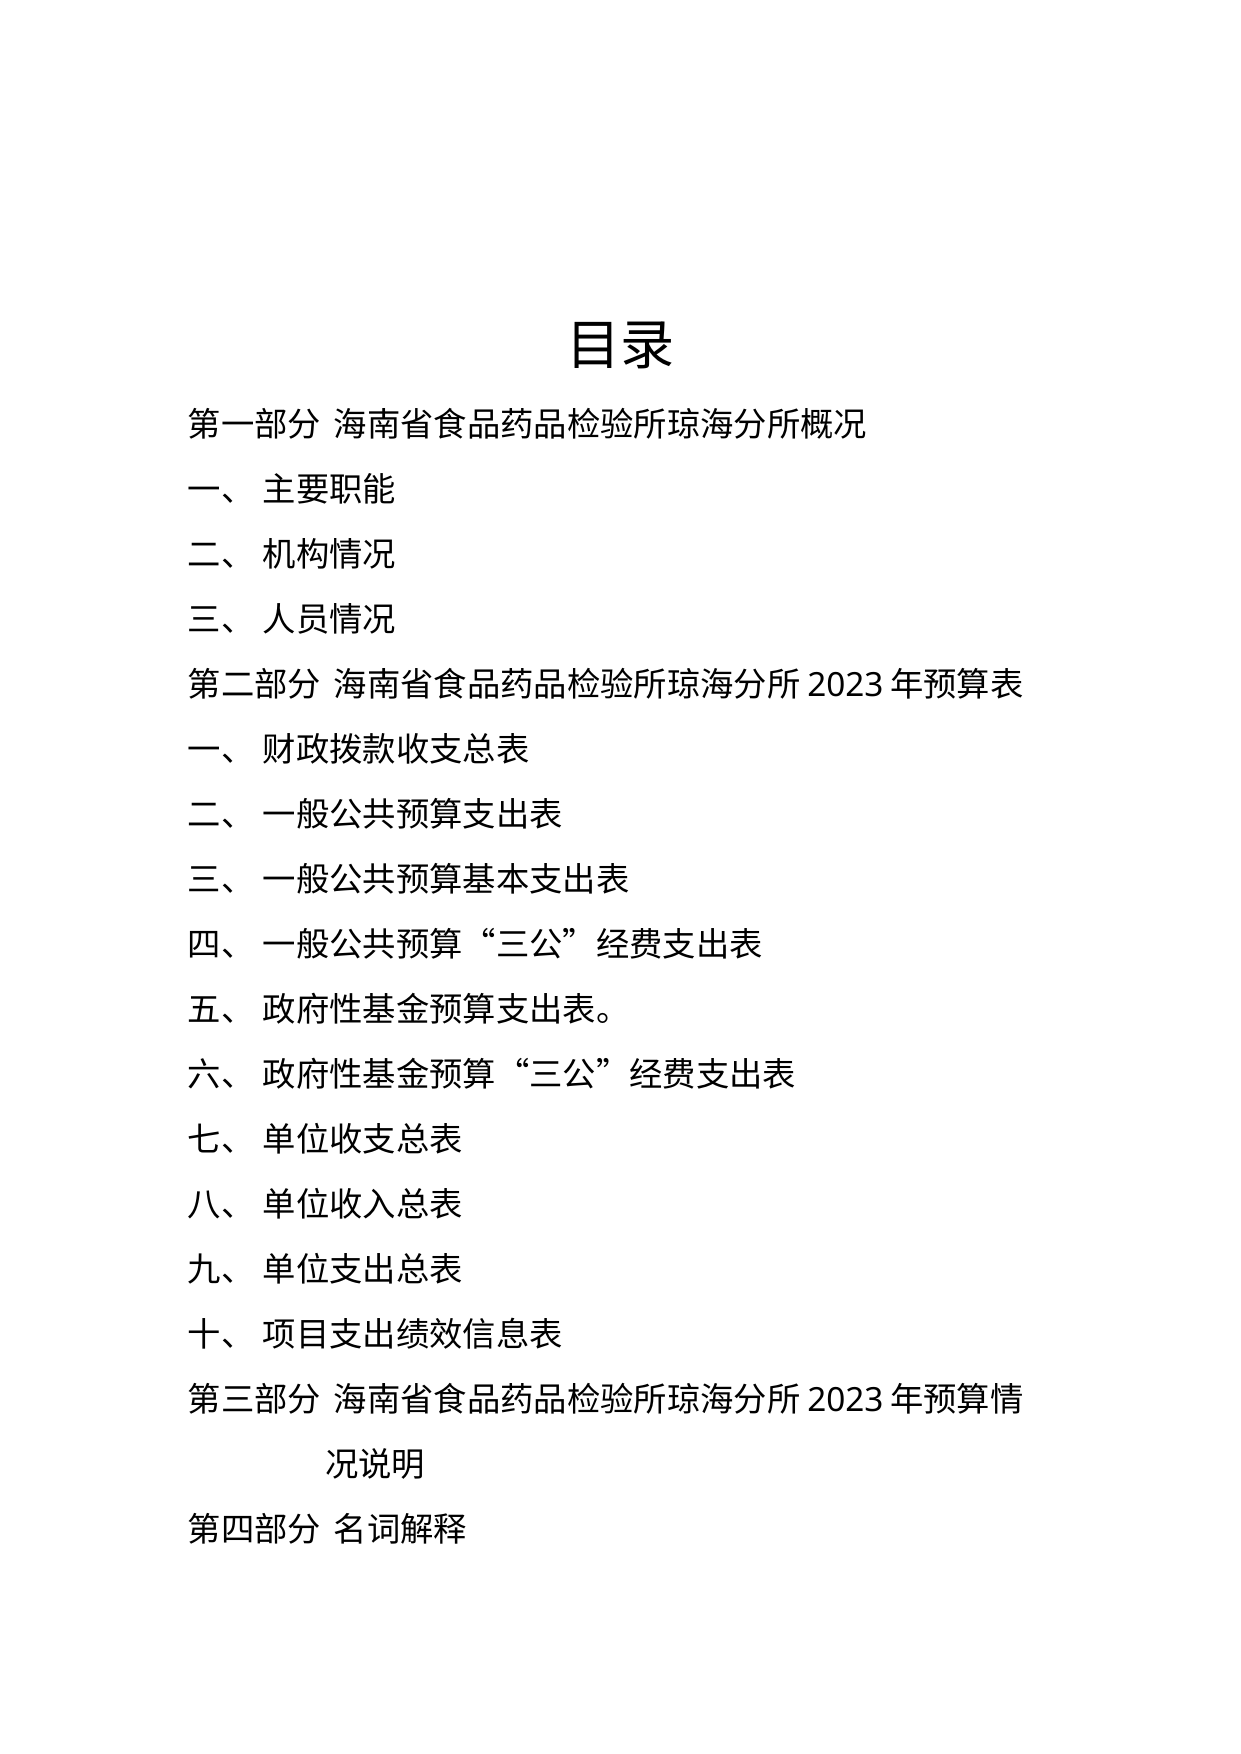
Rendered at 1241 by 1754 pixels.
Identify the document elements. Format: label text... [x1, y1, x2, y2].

list 单位收入总表 [187, 1169, 1053, 1234]
list 一般公共预算支出表 [187, 779, 1053, 844]
list 海南省食品药品检验所琼海分所2023年预算表 [187, 649, 1053, 714]
list 主要职能 [187, 454, 1053, 519]
list 海南省食品药品检验所琼海分所概况 [187, 389, 1053, 454]
list 人员情况 [187, 584, 1053, 649]
list 财政拨款收支总表 [187, 714, 1053, 779]
list 一般公共预算“三公”经费支出表 [187, 909, 1053, 974]
list 机构情况 [187, 519, 1053, 584]
list 海南省食品药品检验所琼海分所2023年预算情况说明 [187, 1364, 1053, 1494]
list 一般公共预算基本支出表 [187, 844, 1053, 909]
list 政府性基金预算“三公”经费支出表 [187, 1039, 1053, 1104]
list 单位收支总表 [187, 1104, 1053, 1169]
list 名词解释 [187, 1494, 1053, 1559]
text 目录 [187, 292, 1053, 389]
list 项目支出绩效信息表 [187, 1299, 1053, 1364]
list 政府性基金预算支出表。 [187, 974, 1053, 1039]
list 单位支出总表 [187, 1234, 1053, 1299]
